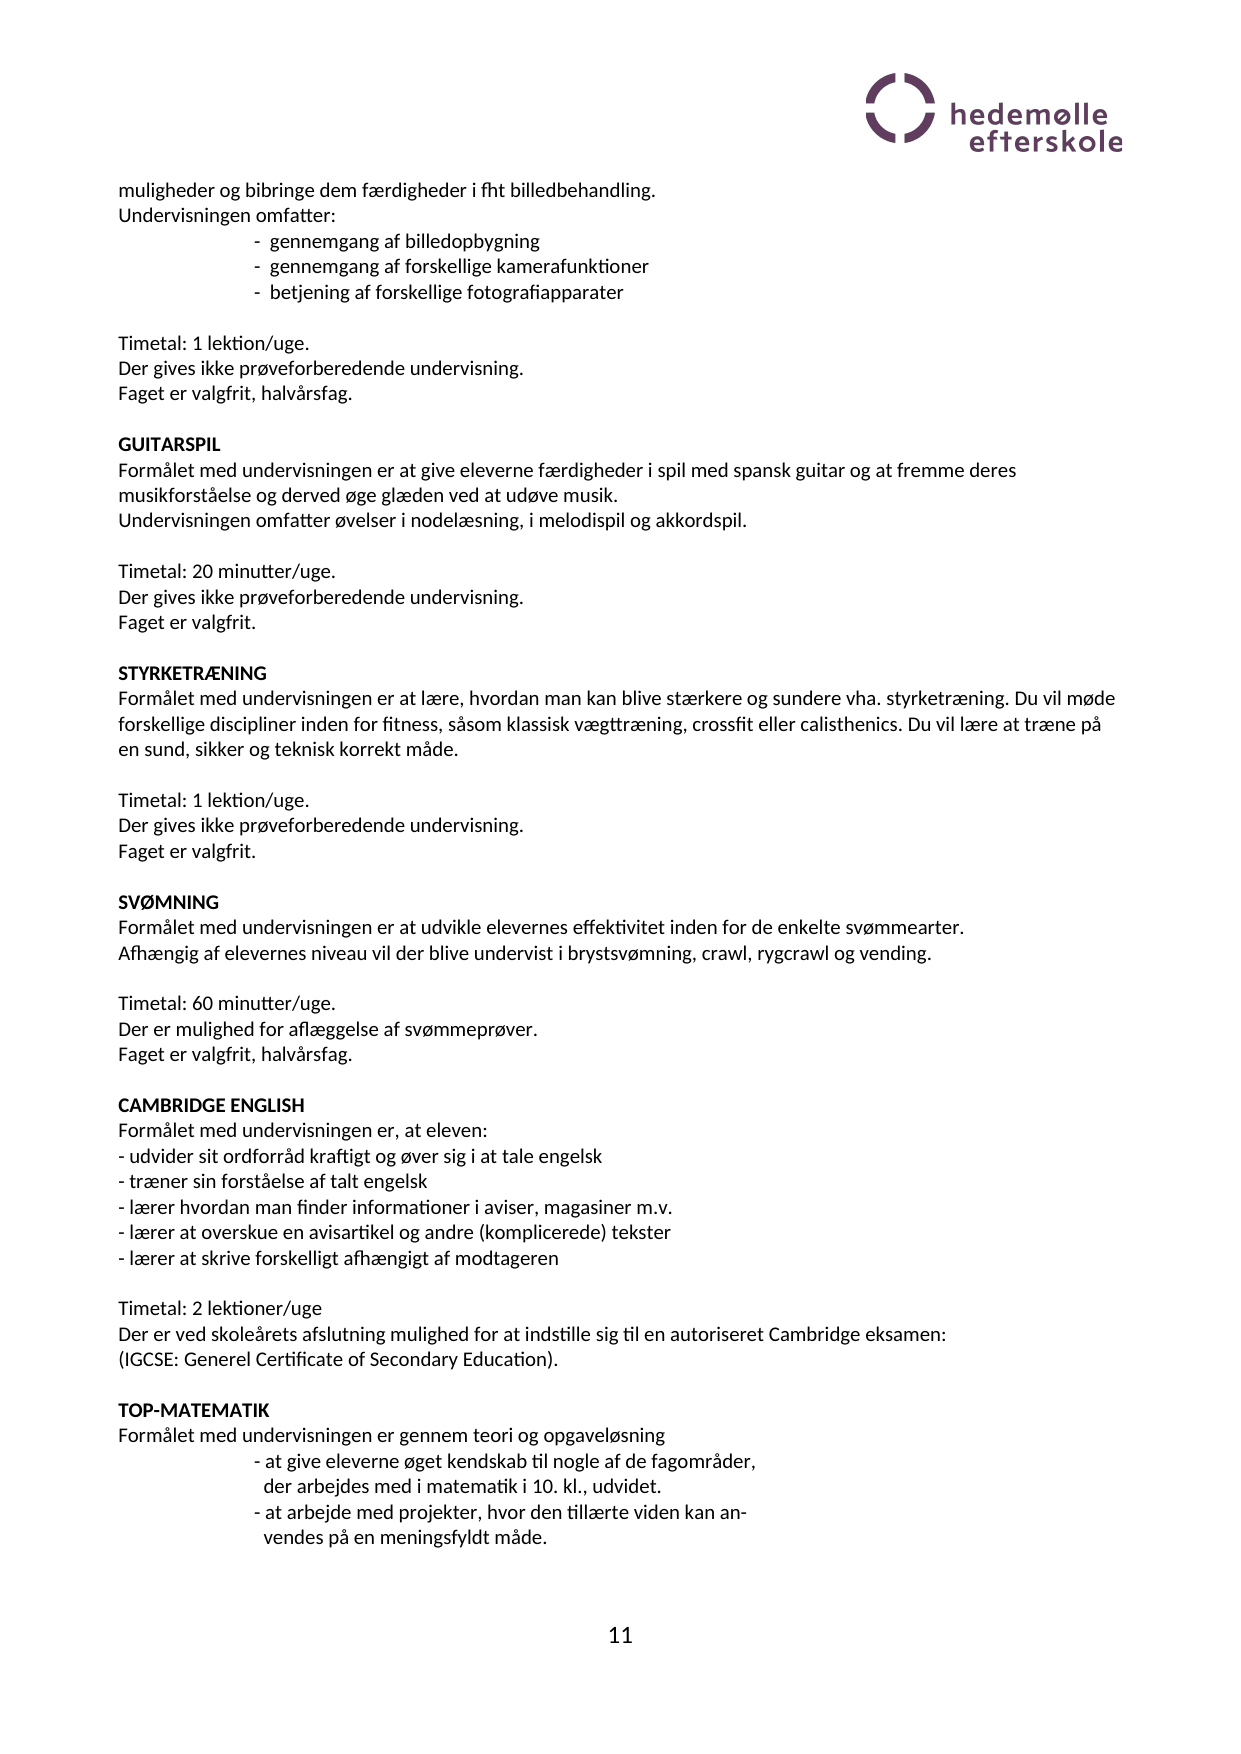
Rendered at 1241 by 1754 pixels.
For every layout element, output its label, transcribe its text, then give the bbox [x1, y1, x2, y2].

text GUITARSPIL [118, 431, 1122, 457]
text Faget er valgfrit, halvårsfag. [118, 1041, 1122, 1067]
text Der gives ikke prøveforberedende undervisning. [118, 355, 1122, 381]
text Formålet med undervisningen er at give eleverne færdigheder i spil med spansk guitar og at fremme deres musikforståelse og derved øge glæden ved at udøve musik. [118, 457, 1122, 508]
text Faget er valgfrit, halvårsfag. [118, 381, 1122, 406]
text Faget er valgfrit. [118, 838, 1122, 863]
text Timetal: 60 minutter/uge. [118, 991, 1122, 1016]
text Afhængig af elevernes niveau vil der blive undervist i brystsvømning, crawl, rygcrawl og vending. [118, 940, 1122, 965]
text CAMBRIDGE ENGLISH [118, 1092, 1122, 1118]
text Formålet med undervisningen er, at eleven: - udvider sit ordforråd kraftigt og øver sig i at tale engelsk - træner sin forståelse af talt engelsk - lærer hvordan man finder informationer i aviser, magasiner m.v. - lærer at overskue en avisartikel og andre (komplicerede) tekster - lærer at skrive forskelligt afhængigt af modtageren [118, 1118, 1122, 1270]
text Timetal: 20 minutter/uge. [118, 558, 1122, 584]
text Der er mulighed for aflæggelse af svømmeprøver. [118, 1016, 1122, 1041]
picture [866, 73, 1123, 152]
text Undervisningen omfatter øvelser i nodelæsning, i melodispil og akkordspil. [118, 508, 1122, 533]
text Formålet med undervisningen er at udvikle elevernes effektivitet inden for de enkelte svømmearter. [118, 914, 1122, 940]
text STYRKETRÆNING [118, 660, 1122, 686]
text - at arbejde med projekter, hvor den tillærte viden kan an- [118, 1499, 1122, 1524]
text Faget er valgfrit. [118, 609, 1122, 635]
text Formålet med undervisningen er gennem teori og opgaveløsning [118, 1423, 1122, 1448]
text - gennemgang af billedopbygning [118, 228, 1122, 253]
text SVØMNING [118, 889, 1122, 914]
text Timetal: 2 lektioner/uge [118, 1296, 1122, 1321]
text Timetal: 1 lektion/uge. [118, 330, 1122, 355]
text Der gives ikke prøveforberedende undervisning. [118, 813, 1122, 838]
text muligheder og bibringe dem færdigheder i fht billedbehandling. [118, 177, 1122, 203]
text Der er ved skoleårets afslutning mulighed for at indstille sig til en autoriseret Cambridge eksamen: (IGCSE: Generel Certificate of Secondary Education). [118, 1321, 1122, 1372]
text vendes på en meningsfyldt måde. [118, 1524, 1122, 1550]
text der arbejdes med i matematik i 10. kl., udvidet. [118, 1473, 1122, 1499]
text Formålet med undervisningen er at lære, hvordan man kan blive stærkere og sundere vha. styrketræning. Du vil møde forskellige discipliner inden for fitness, såsom klassisk vægttræning, crossfit eller calisthenics. Du vil lære at træne på en sund, sikker og teknisk korrekt måde. [118, 686, 1122, 762]
text - at give eleverne øget kendskab til nogle af de fagområder, [118, 1448, 1122, 1473]
text - betjening af forskellige fotografiapparater [118, 279, 1122, 304]
text Undervisningen omfatter: [118, 203, 1122, 228]
text Der gives ikke prøveforberedende undervisning. [118, 584, 1122, 609]
text TOP-MATEMATIK [118, 1397, 1122, 1423]
text Timetal: 1 lektion/uge. [118, 787, 1122, 813]
text - gennemgang af forskellige kamerafunktioner [118, 253, 1122, 279]
